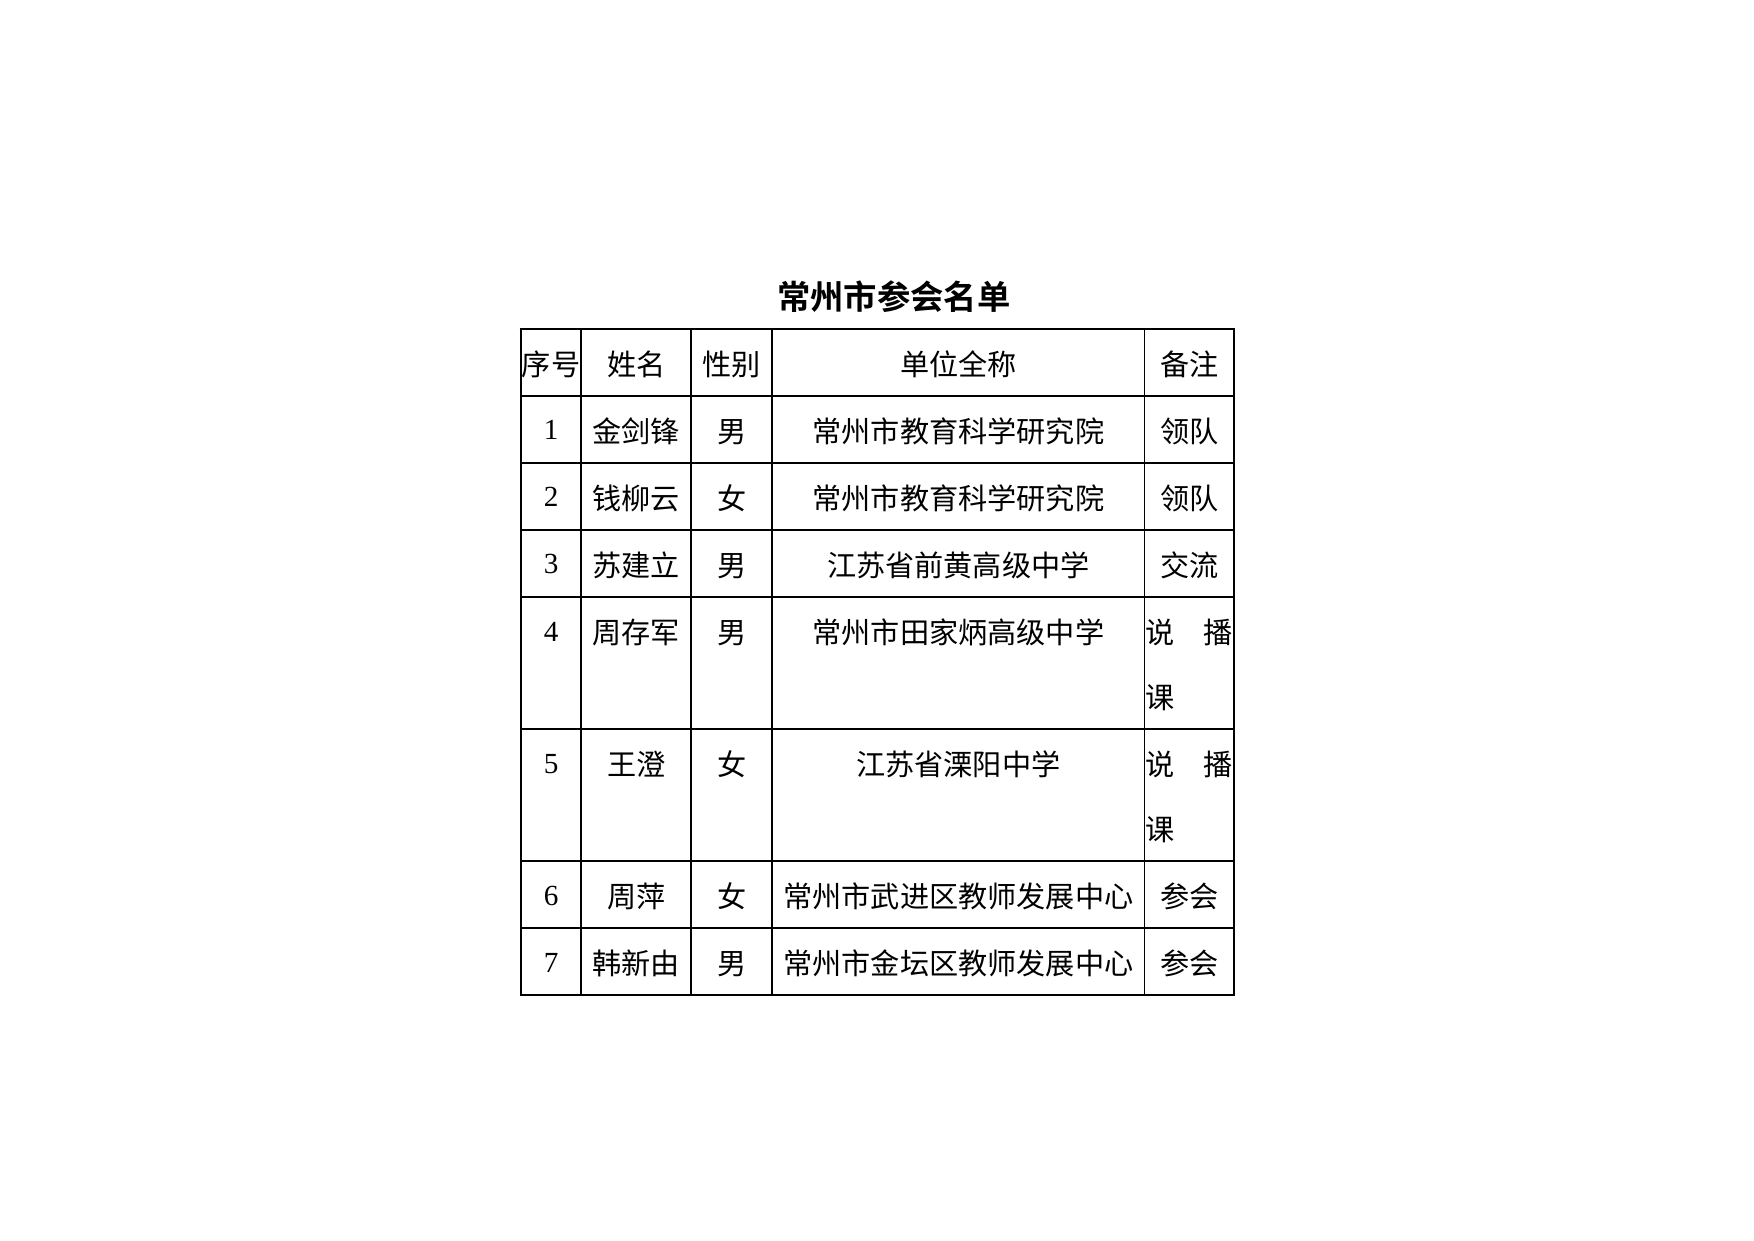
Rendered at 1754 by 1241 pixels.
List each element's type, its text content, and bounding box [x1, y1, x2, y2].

table_header 性别 [692, 330, 771, 395]
table_cell 男 [692, 397, 771, 462]
table_cell 钱柳云 [582, 464, 690, 529]
table_cell 参会 [1145, 862, 1233, 927]
text 常州市参会名单 [150, 263, 1604, 328]
table_cell 说播课 [1145, 598, 1233, 728]
table_cell 韩新由 [582, 929, 690, 994]
table_cell 女 [692, 730, 771, 860]
table_cell 领队 [1145, 397, 1233, 462]
table_cell 交流 [1145, 531, 1233, 596]
table_cell 4 [522, 598, 580, 728]
table_cell 男 [692, 531, 771, 596]
table_header 备注 [1145, 330, 1233, 395]
table_cell 金剑锋 [582, 397, 690, 462]
table_header 序号 [522, 330, 580, 395]
table_cell 常州市田家炳高级中学 [773, 598, 1144, 728]
table_cell 常州市教育科学研究院 [773, 397, 1144, 462]
table_cell 苏建立 [582, 531, 690, 596]
table_cell 周萍 [582, 862, 690, 927]
table_cell 3 [522, 531, 580, 596]
table_header 姓名 [582, 330, 690, 395]
table_cell 男 [692, 929, 771, 994]
table_cell 领队 [1145, 464, 1233, 529]
table_cell 参会 [1145, 929, 1233, 994]
table_cell 王澄 [582, 730, 690, 860]
table_cell 常州市金坛区教师发展中心 [773, 929, 1144, 994]
table_cell 江苏省前黄高级中学 [773, 531, 1144, 596]
table_cell 1 [522, 397, 580, 462]
table_cell 女 [692, 464, 771, 529]
table_cell 江苏省溧阳中学 [773, 730, 1144, 860]
table_cell 周存军 [582, 598, 690, 728]
table_cell 常州市武进区教师发展中心 [773, 862, 1144, 927]
table_cell 7 [522, 929, 580, 994]
table_header 单位全称 [773, 330, 1144, 395]
table_cell 5 [522, 730, 580, 860]
table_cell 说播课 [1145, 730, 1233, 860]
table_cell 女 [692, 862, 771, 927]
table_cell 2 [522, 464, 580, 529]
table_cell 男 [692, 598, 771, 728]
table_cell 6 [522, 862, 580, 927]
table_cell 常州市教育科学研究院 [773, 464, 1144, 529]
